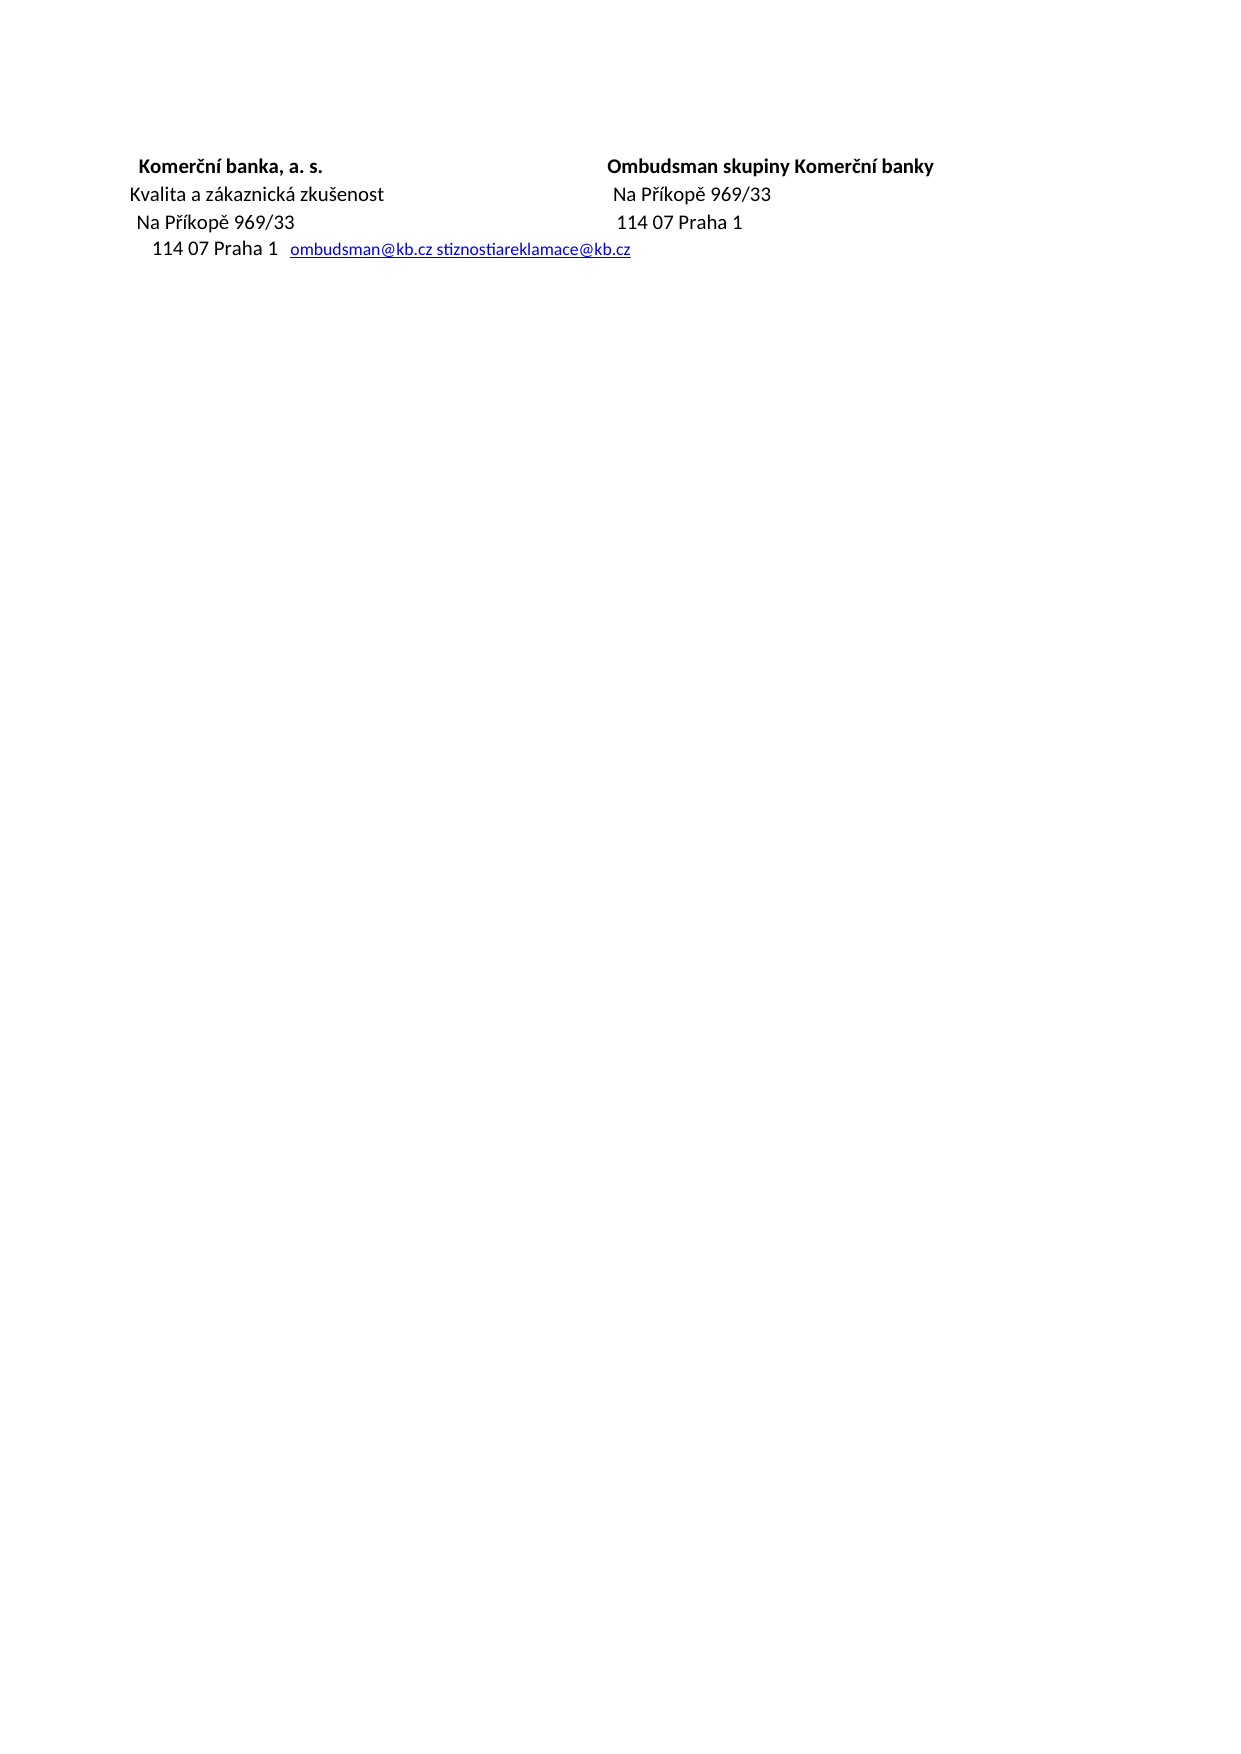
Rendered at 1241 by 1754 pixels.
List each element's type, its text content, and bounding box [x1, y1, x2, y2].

text Kvalita a zákaznická zkušenost Na Příkopě 969/33 [69, 181, 1181, 207]
text Na Příkopě 969/33 114 07 Praha 1 [69, 209, 1181, 234]
text 114 07 Praha 1 ombudsman@kb.cz stiznostiareklamace@kb.cz [152, 236, 913, 260]
text Komerční banka, a. s. Ombudsman skupiny Komerční banky [69, 154, 1181, 179]
